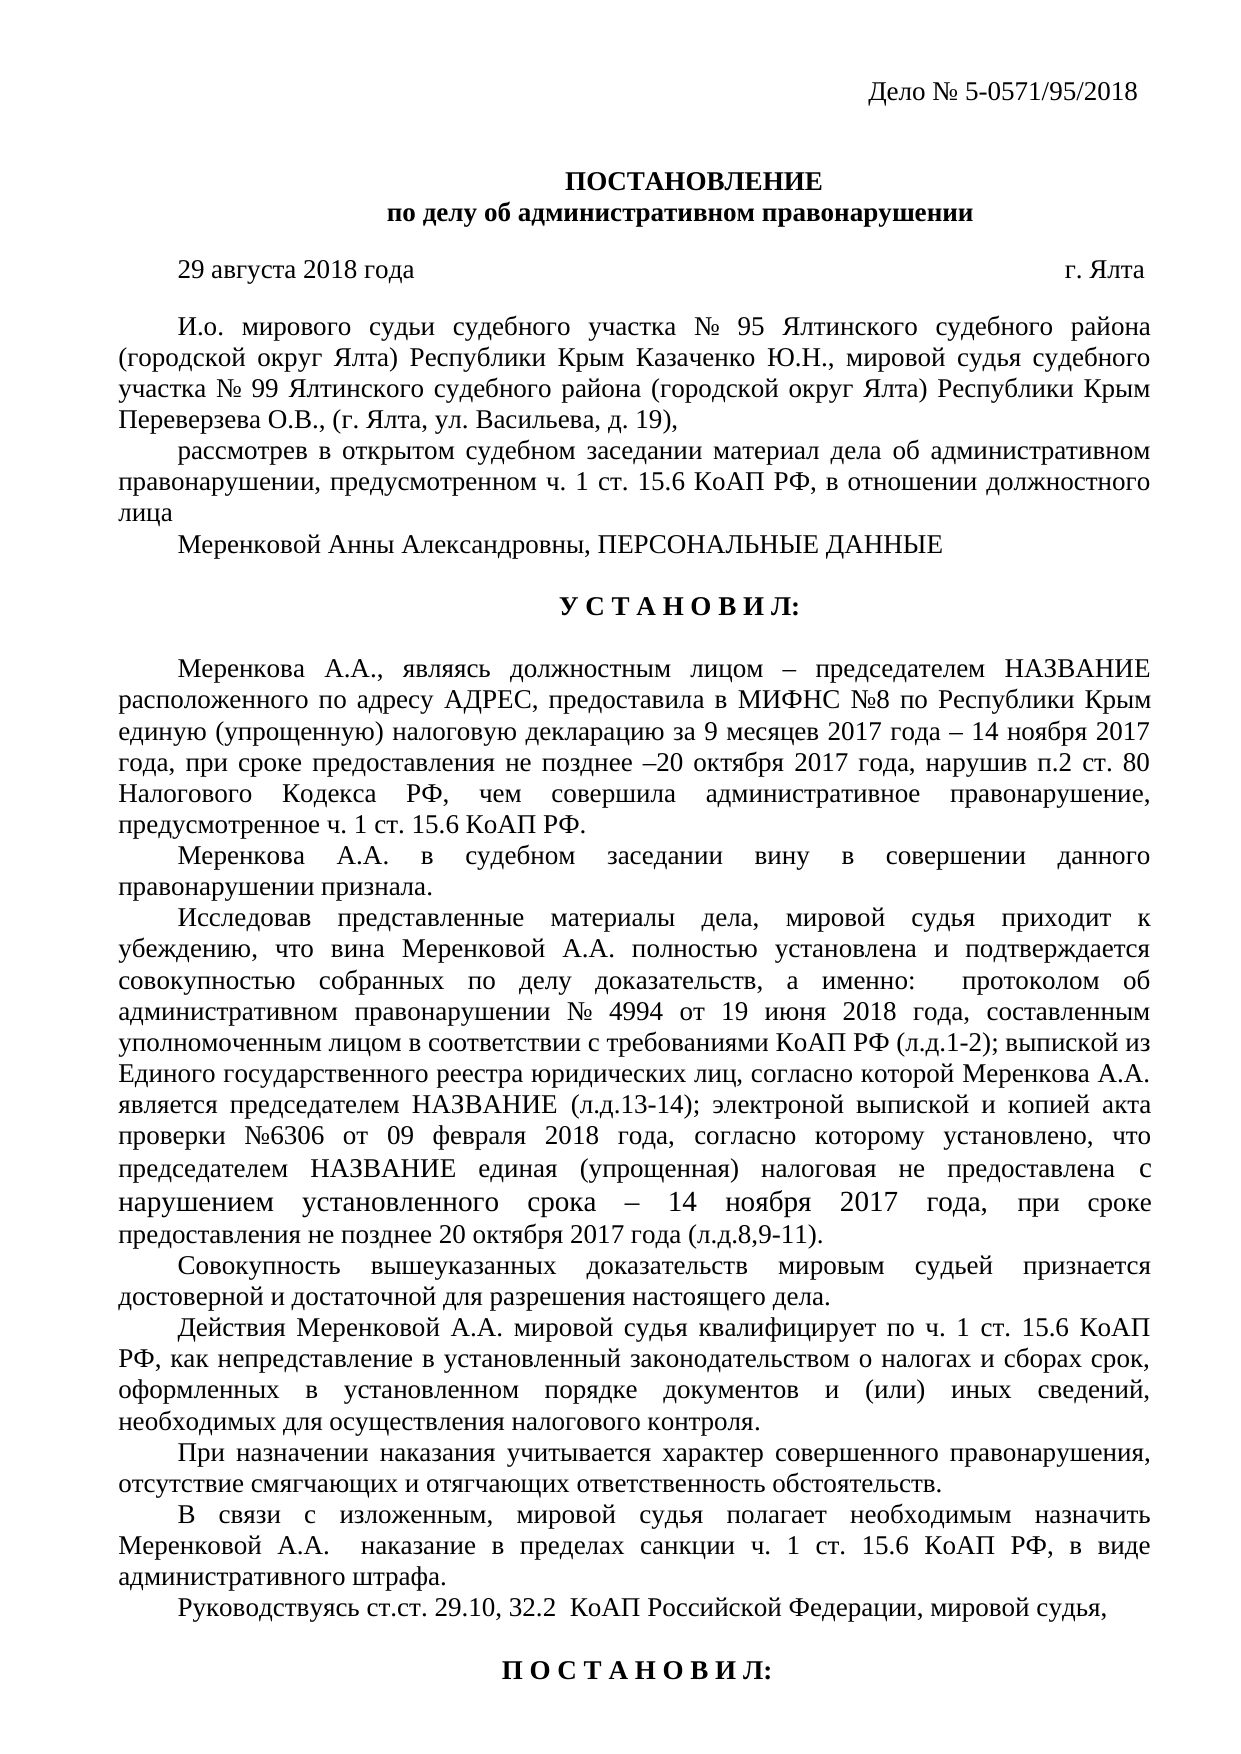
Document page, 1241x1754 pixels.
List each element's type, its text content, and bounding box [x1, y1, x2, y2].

text И.о. мирового судьи судебного участка № 95 Ялтинского судебного района (городской округ Ялта) Республики Крым Казаченко Ю.Н., мировой судья судебного участка № 99 Ялтинского судебного района (городской округ Ялта) Республики Крым Переверзева О.В., (г. Ялта, ул. Васильева, д. 19), [118, 310, 1152, 434]
text 29 августа 2018 года г. Ялта [177, 253, 1181, 284]
text рассмотрев в открытом судебном заседании материал дела об административном правонарушении, предусмотренном ч. 1 ст. 15.6 КоАП РФ, в отношении должностного лица [118, 434, 1152, 528]
text Меренкова А.А., являясь должностным лицом – председателем НАЗВАНИЕ расположенного по адресу АДРЕС, предоставила в МИФНС №8 по Республики Крым единую (упрощенную) налоговую декларацию за 9 месяцев 2017 года – 14 ноября 2017 года, при сроке предоставления не позднее –20 октября 2017 года, нарушив п.2 ст. 80 Налогового Кодекса РФ, чем совершила административное правонарушение, предусмотренное ч. 1 ст. 15.6 КоАП РФ. [118, 652, 1152, 839]
text Действия Меренковой А.А. мировой судья квалифицирует по ч. 1 ст. 15.6 КоАП РФ, как непредставление в установленный законодательством о налогах и сборах срок, оформленных в установленном порядке документов и (или) иных сведений, необходимых для осуществления налогового контроля. [118, 1311, 1152, 1436]
text В связи с изложенным, мировой судья полагает необходимым назначить Меренковой А.А. наказание в пределах санкции ч. 1 ст. 15.6 КоАП РФ, в виде административного штрафа. [118, 1498, 1152, 1591]
text Меренковой Анны Александровны, ПЕРСОНАЛЬНЫЕ ДАННЫЕ [118, 528, 1152, 559]
subtitle ПОСТАНОВЛЕНИЕ [177, 165, 1152, 197]
text Исследовав представленные материалы дела, мировой судья приходит к убеждению, что вина Меренковой А.А. полностью установлена и подтверждается совокупностью собранных по делу доказательств, а именно: протоколом об административном правонарушении № 4994 от 19 июня 2018 года, составленным уполномоченным лицом в соответствии с требованиями КоАП РФ (л.д.1-2); выпиской из Единого государственного реестра юридических лиц, согласно которой Меренкова А.А. является председателем НАЗВАНИЕ (л.д.13-14); электроной выпиской и копией акта проверки №6306 от 09 февраля 2018 года, согласно которому установлено, что председателем НАЗВАНИЕ единая (упрощенная) налоговая не предоставлена с нарушением установленного срока – 14 ноября 2017 года, при сроке предоставления не позднее 20 октября 2017 года (л.д.8,9-11). [118, 901, 1152, 1249]
subtitle Дело № 5-0571/95/2018 [767, 76, 1181, 107]
text При назначении наказания учитывается характер совершенного правонарушения, отсутствие смягчающих и отягчающих ответственность обстоятельств. [118, 1436, 1152, 1498]
text по делу об административном правонарушении [177, 197, 1152, 228]
text Совокупность вышеуказанных доказательств мировым судьей признается достоверной и достаточной для разрешения настоящего дела. [118, 1249, 1152, 1311]
text П О С Т А Н О В И Л: [118, 1654, 1152, 1685]
text Меренкова А.А. в судебном заседании вину в совершении данного правонарушении признала. [118, 839, 1152, 901]
text У С Т А Н О В И Л: [118, 590, 1181, 621]
text Руководствуясь ст.ст. 29.10, 32.2 КоАП Российской Федерации, мировой судья, [118, 1591, 1152, 1623]
